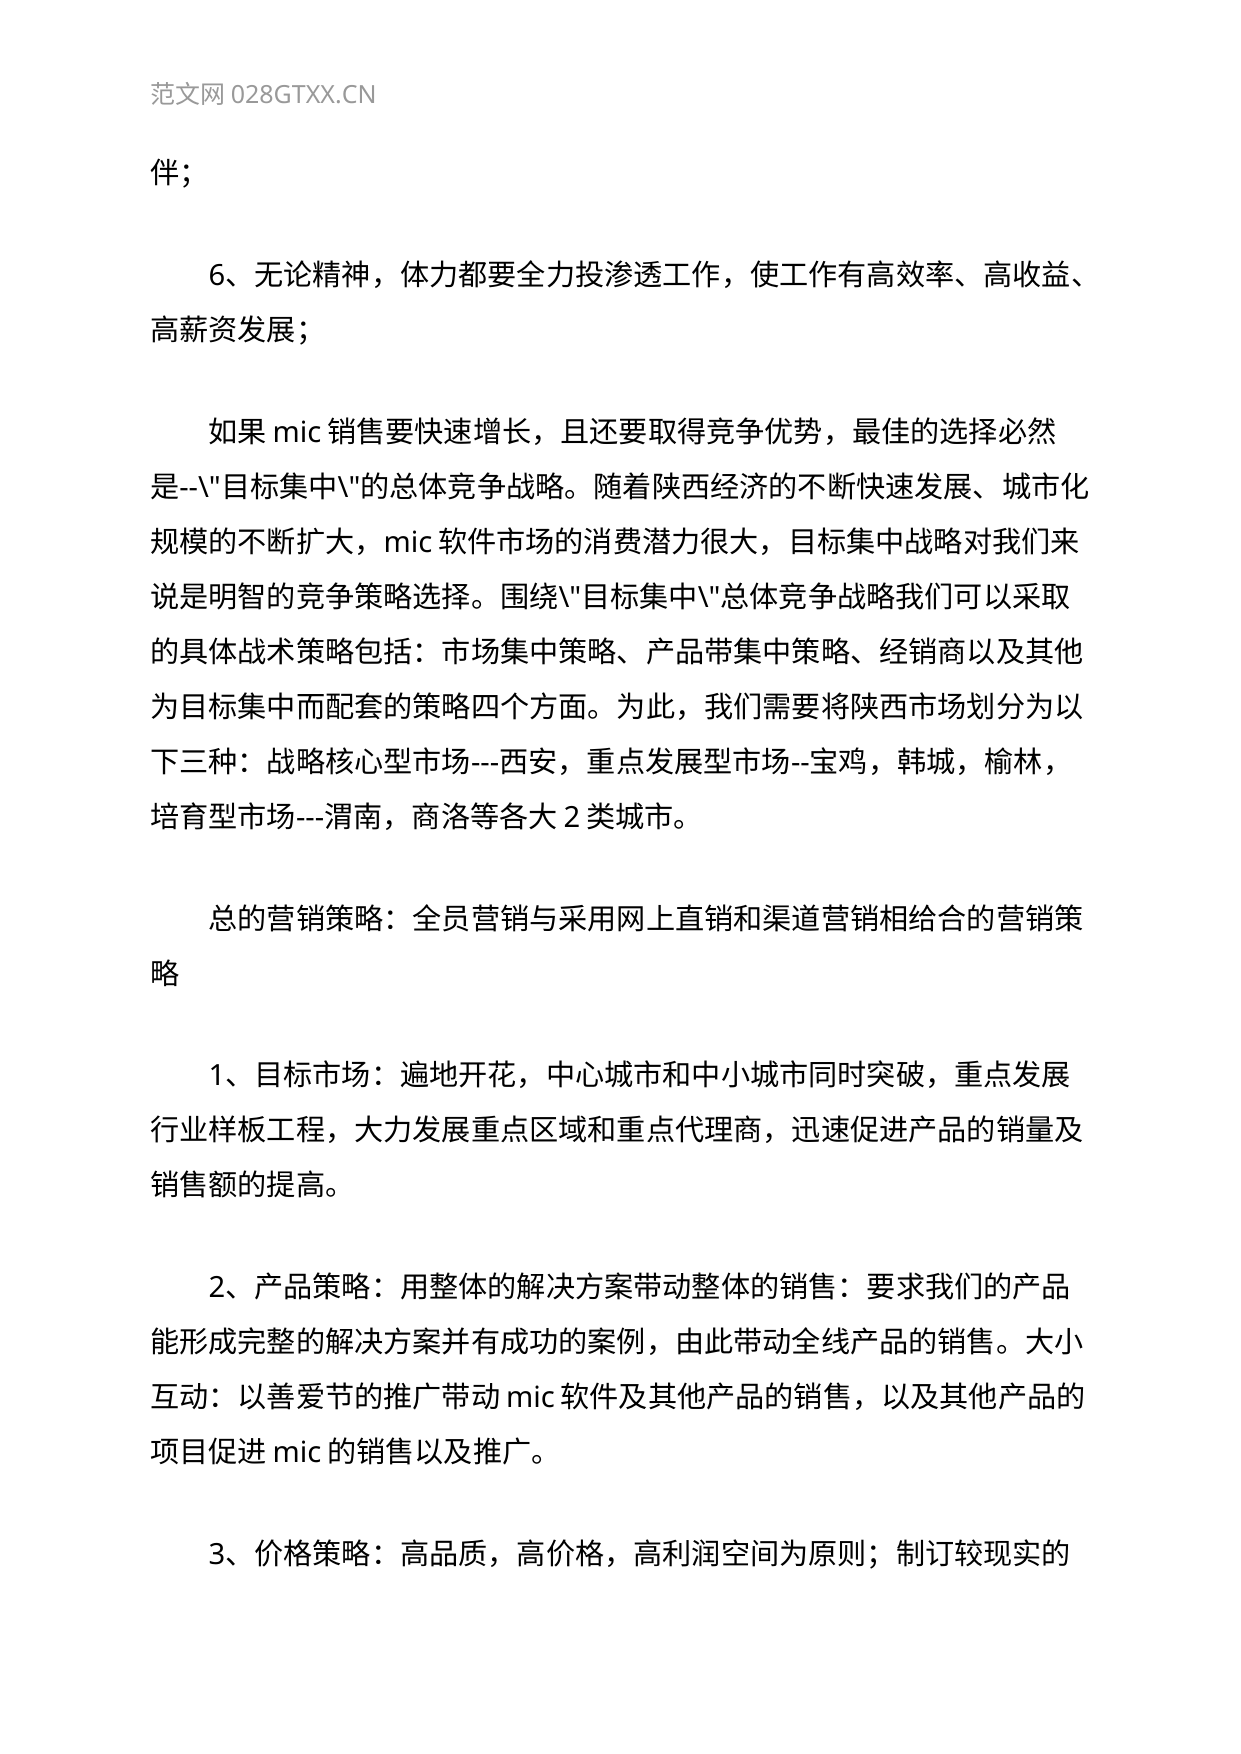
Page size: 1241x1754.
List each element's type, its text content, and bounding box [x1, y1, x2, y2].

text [150, 150, 1090, 192]
text 6、无论精神，体力都要全力投渗透工作，使工作有高效率、高收益、高薪资发展； [150, 252, 1090, 349]
text 如果mic销售要快速增长，且还要取得竞争优势，最佳的选择必然是--\"目标集中\"的总体竞争战略。随着陕西经济的不断快速发展、城市化规模的不断扩大，mic软件市场的消费潜力很大，目标集中战略对我们来说是明智的竞争策略选择。围绕\"目标集中\"总体竞争战略我们可以采取的具体战术策略包括：市场集中策略、产品带集中策略、经销商以及其他为目标集中而配套的策略四个方面。为此，我们需要将陕西市场划分为以下三种：战略核心型市场---西安，重点发展型市场--宝鸡，韩城，榆林，培育型市场---渭南，商洛等各大2类城市。 [150, 408, 1090, 836]
text 1、目标市场：遍地开花，中心城市和中小城市同时突破，重点发展行业样板工程，大力发展重点区域和重点代理商，迅速促进产品的销量及销售额的提高。 [150, 1052, 1090, 1204]
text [150, 1531, 1090, 1573]
text 总的营销策略：全员营销与采用网上直销和渠道营销相给合的营销策略 [150, 895, 1090, 992]
text 2、产品策略：用整体的解决方案带动整体的销售：要求我们的产品能形成完整的解决方案并有成功的案例，由此带动全线产品的销售。大小互动：以善爱节的推广带动mic软件及其他产品的销售，以及其他产品的项目促进mic的销售以及推广。 [150, 1264, 1090, 1471]
